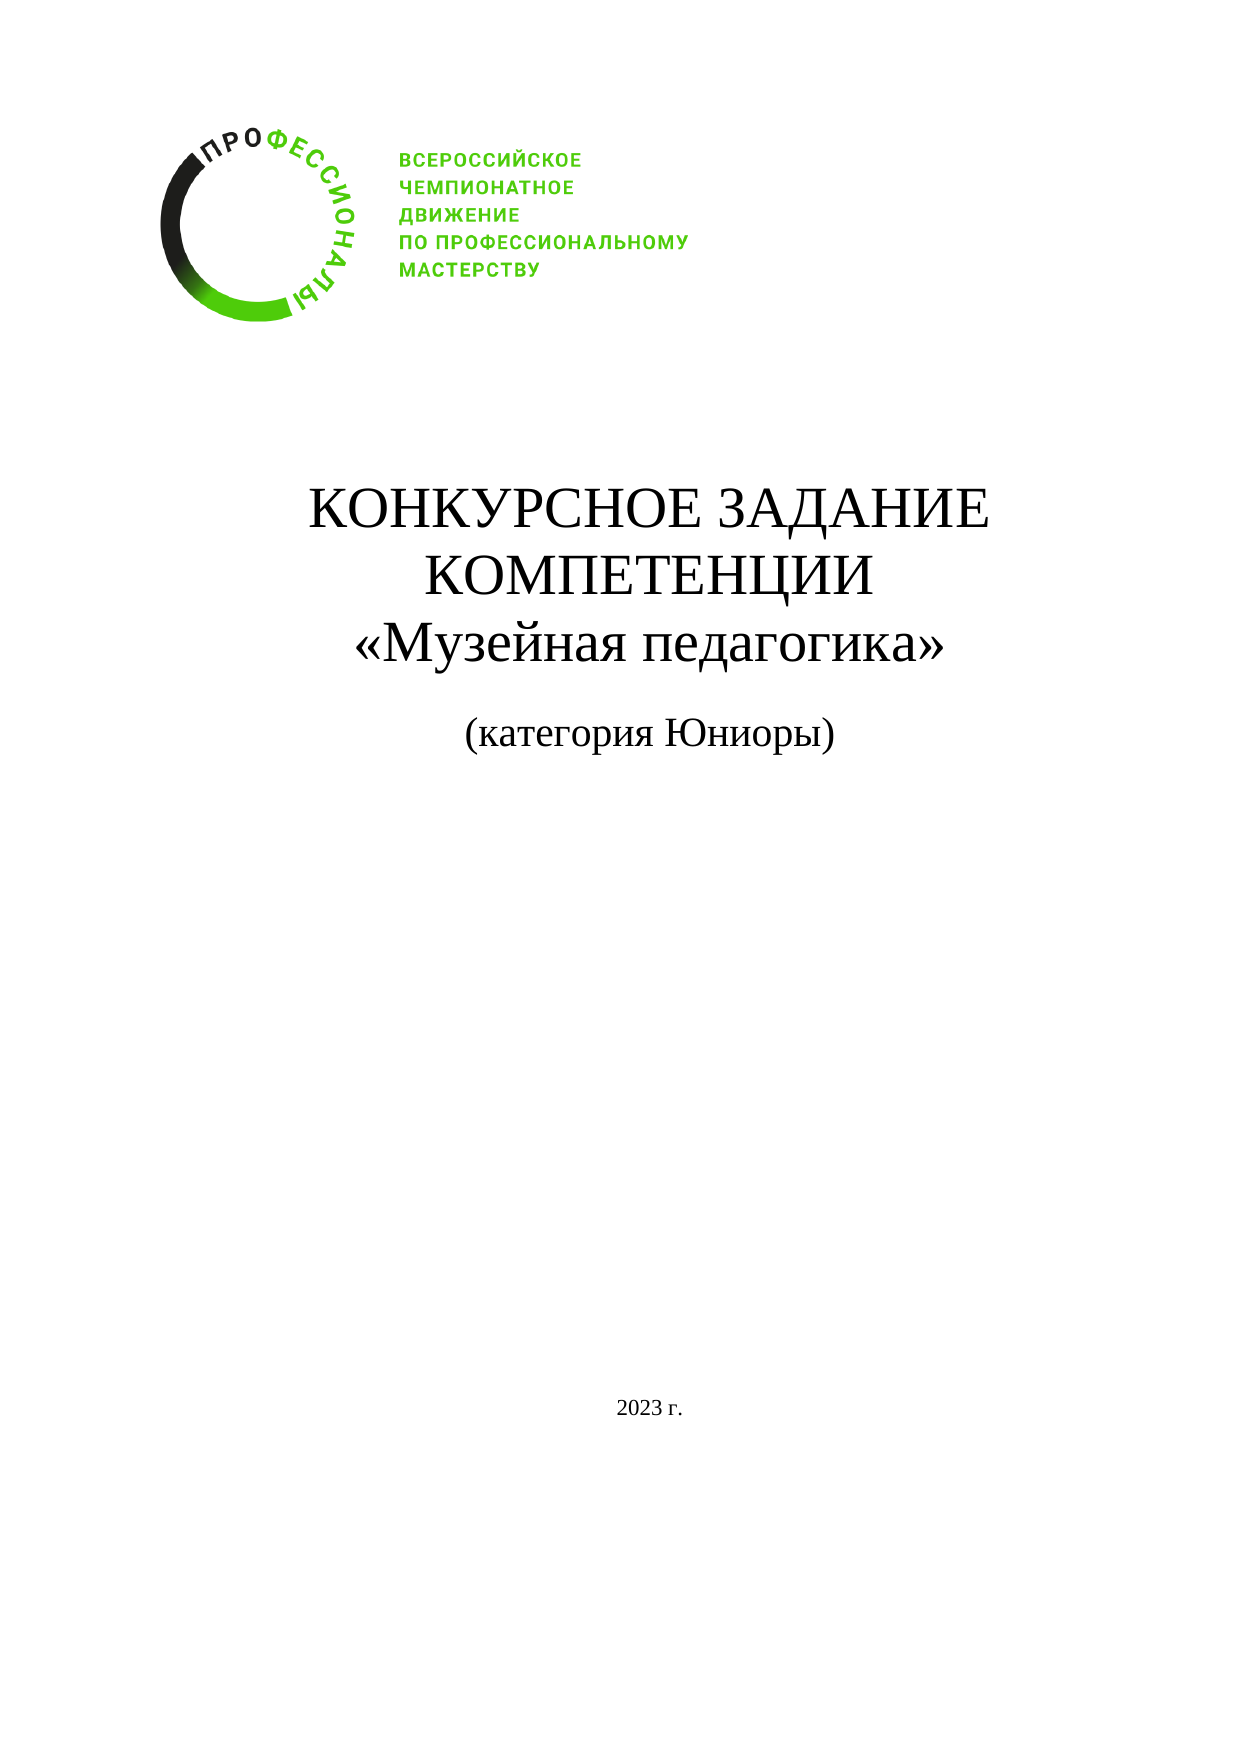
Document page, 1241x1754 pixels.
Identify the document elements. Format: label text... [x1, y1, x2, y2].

text 2023 г. [148, 1394, 1152, 1420]
picture [147, 118, 697, 330]
